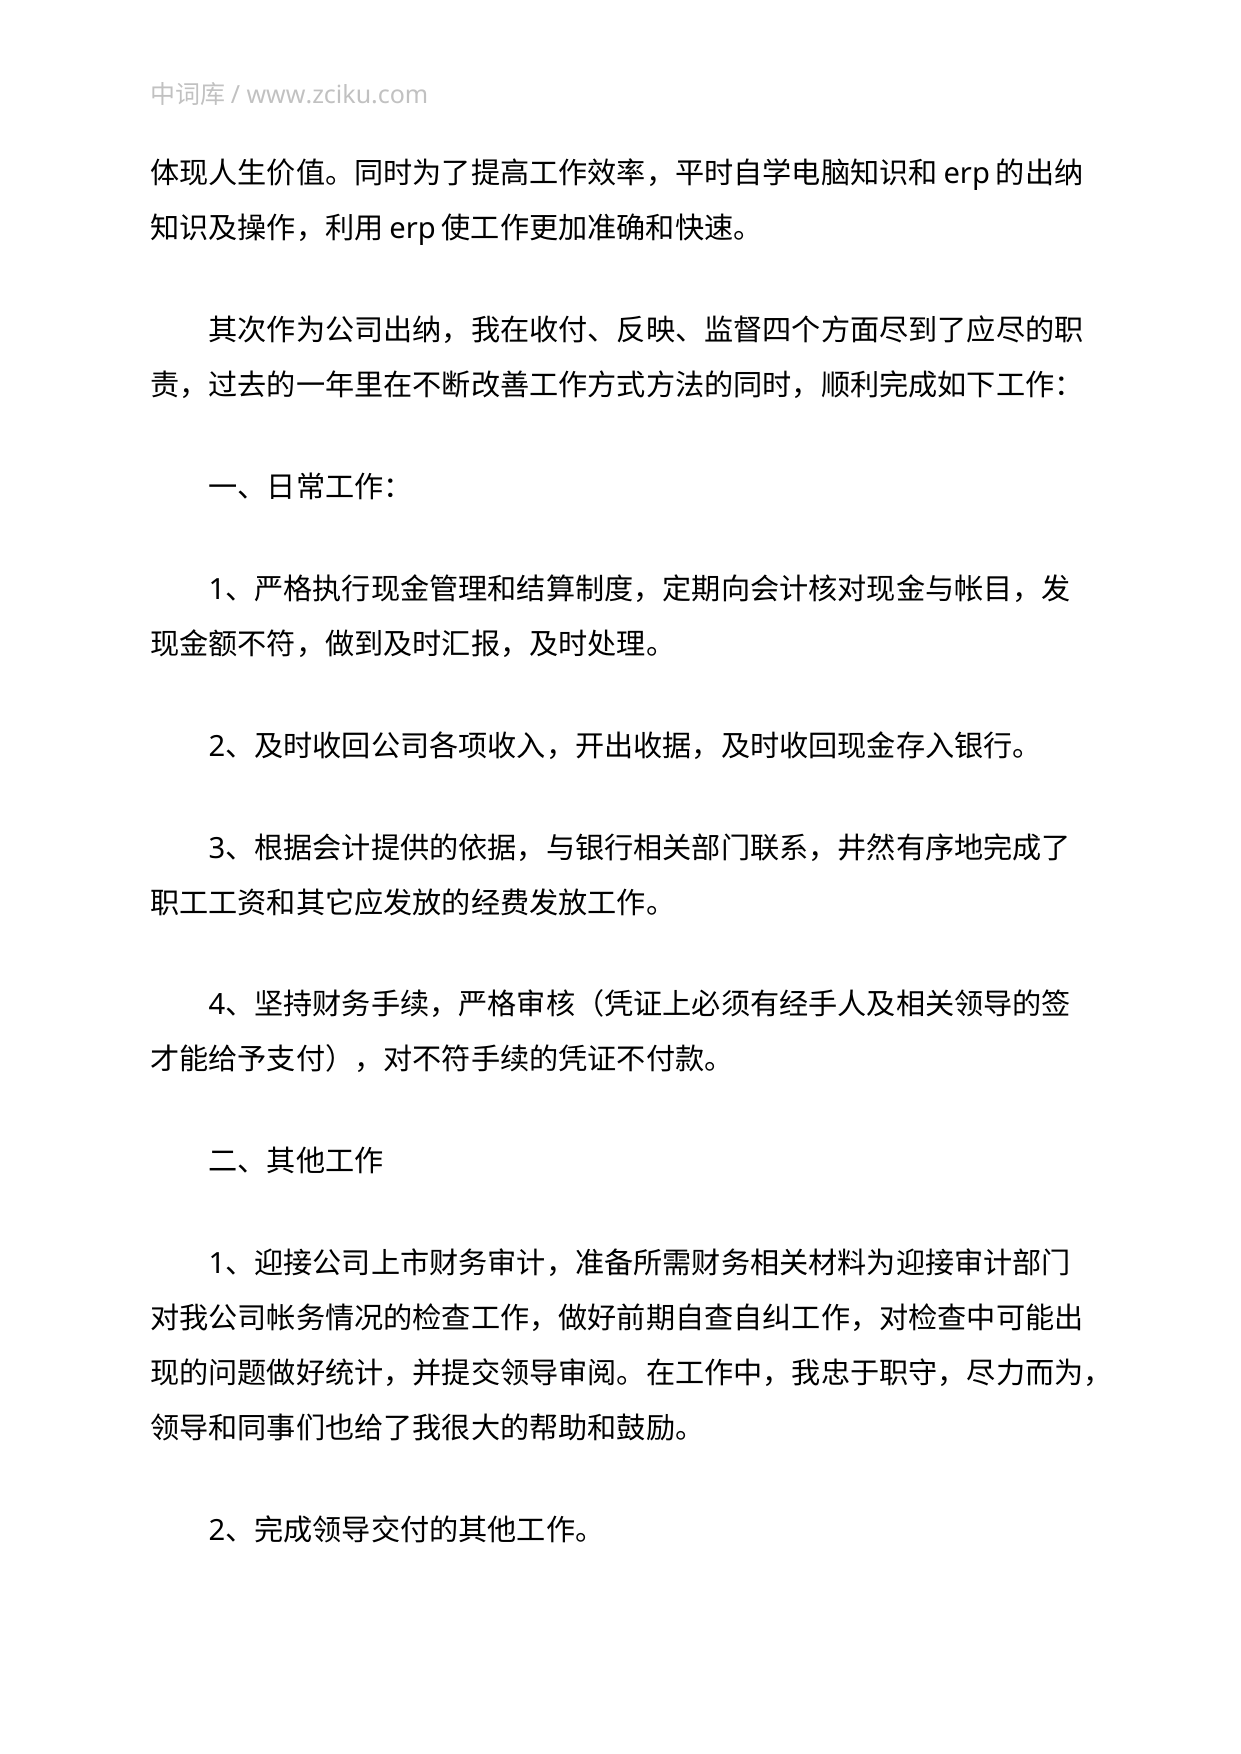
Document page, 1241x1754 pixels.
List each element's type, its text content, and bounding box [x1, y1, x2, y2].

text 1、迎接公司上市财务审计，准备所需财务相关材料为迎接审计部门对我公司帐务情况的检查工作，做好前期自查自纠工作，对检查中可能出现的问题做好统计，并提交领导审阅。在工作中，我忠于职守，尽力而为，领导和同事们也给了我很大的帮助和鼓励。 [150, 1239, 1090, 1447]
text 4、坚持财务手续，严格审核（凭证上必须有经手人及相关领导的签才能给予支付），对不符手续的凭证不付款。 [150, 981, 1090, 1078]
text 一、日常工作： [150, 464, 1090, 506]
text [150, 150, 1090, 247]
text 1、严格执行现金管理和结算制度，定期向会计核对现金与帐目，发现金额不符，做到及时汇报，及时处理。 [150, 565, 1090, 663]
text 2、及时收回公司各项收入，开出收据，及时收回现金存入银行。 [150, 722, 1090, 764]
text 二、其他工作 [150, 1138, 1090, 1180]
text 其次作为公司出纳，我在收付、反映、监督四个方面尽到了应尽的职责，过去的一年里在不断改善工作方式方法的同时，顺利完成如下工作： [150, 307, 1090, 404]
text 3、根据会计提供的依据，与银行相关部门联系，井然有序地完成了职工工资和其它应发放的经费发放工作。 [150, 824, 1090, 921]
text 2、完成领导交付的其他工作。 [150, 1506, 1090, 1548]
